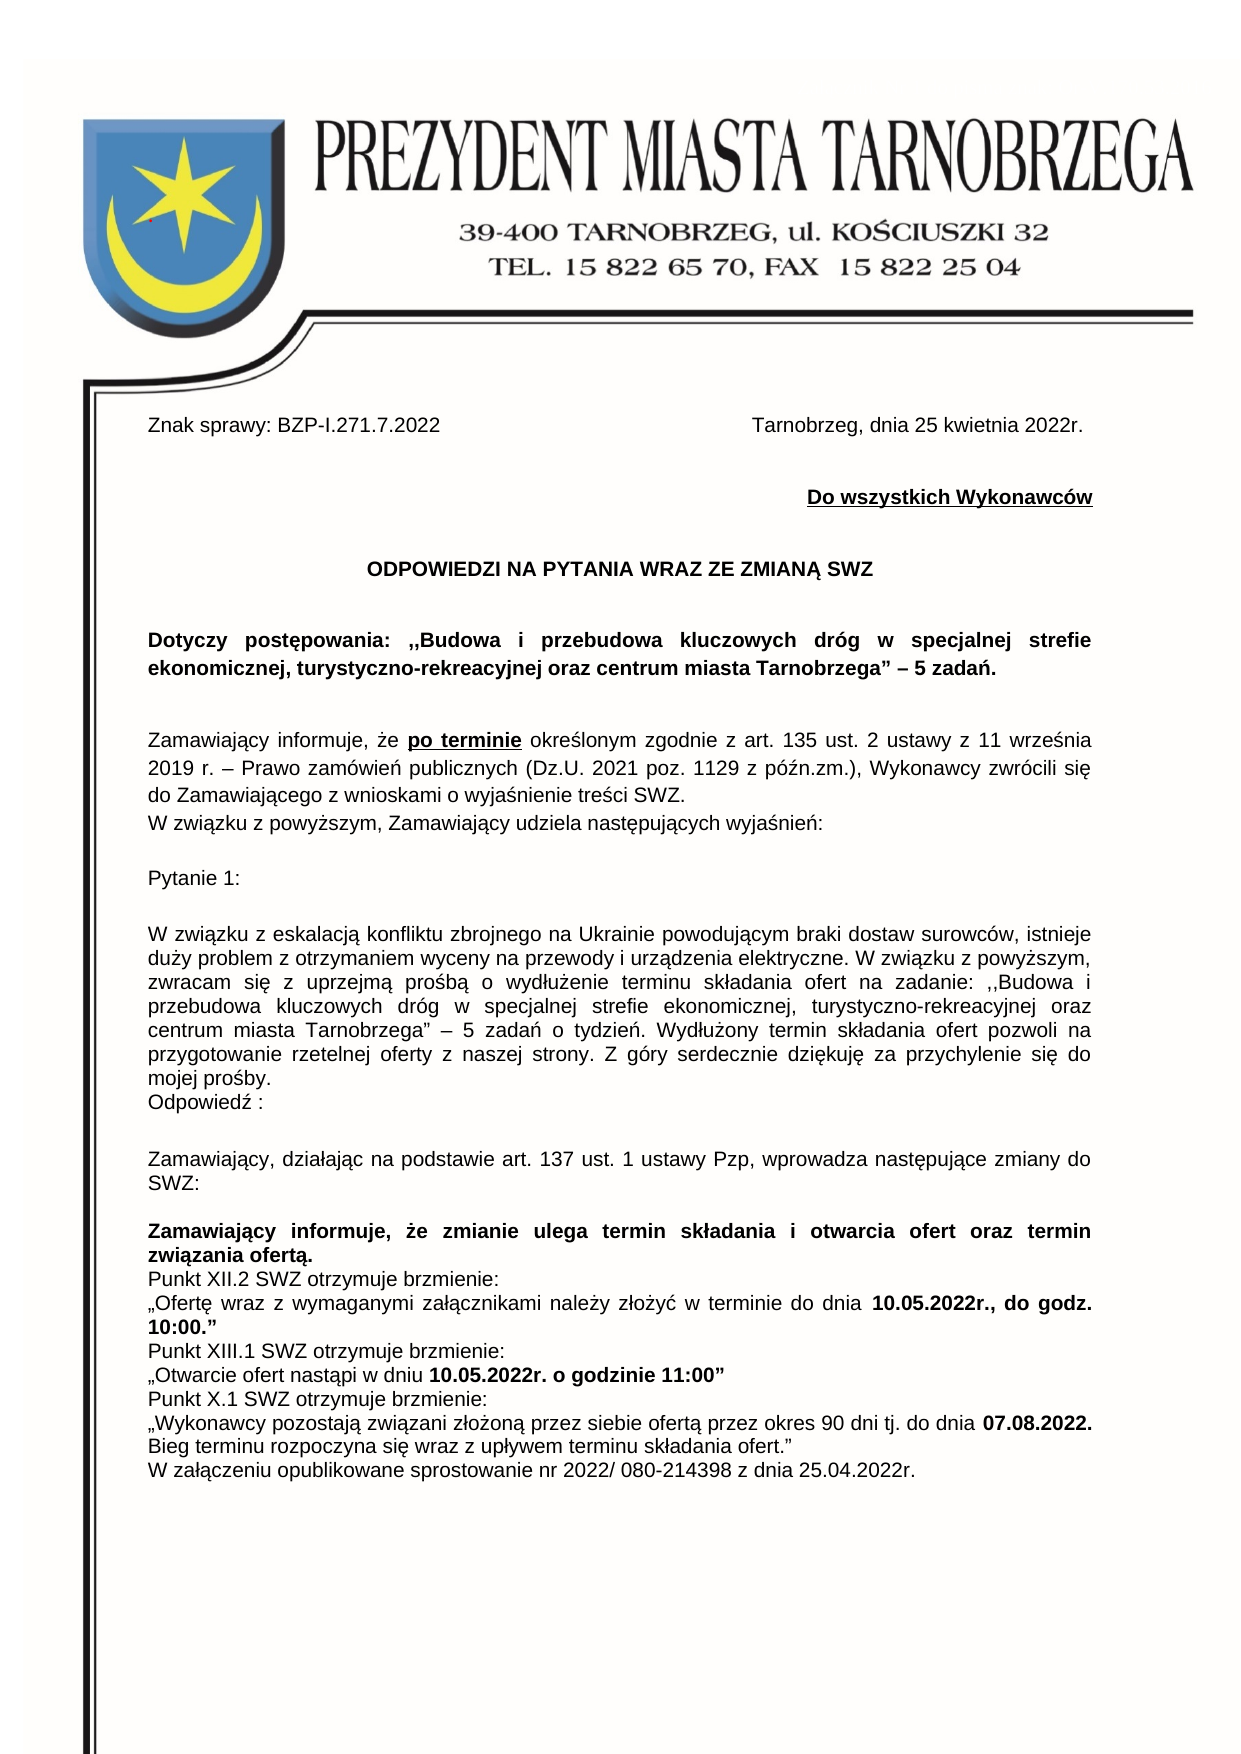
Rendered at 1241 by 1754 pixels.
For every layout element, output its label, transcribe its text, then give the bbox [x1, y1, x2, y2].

picture [23, 59, 1241, 1754]
text Punkt XII.2 SWZ otrzymuje brzmienie: [148, 1267, 1093, 1291]
text Odpowiedź : [148, 1090, 1093, 1114]
text Punkt X.1 SWZ otrzymuje brzmienie: [148, 1386, 1093, 1410]
text ODPOWIEDZI NA PYTANIA WRAZ ZE ZMIANĄ SWZ [148, 556, 1093, 580]
text Znak sprawy: BZP-I.271.7.2022 Tarnobrzeg, dnia 25 kwietnia 2022r. [148, 413, 1093, 437]
text Pytanie 1: [148, 866, 1093, 889]
text „Wykonawcy pozostają związani złożoną przez siebie ofertą przez okres 90 dni tj. do dnia 07.08.2022. Bieg terminu rozpoczyna się wraz z upływem terminu składania ofert.” [148, 1410, 1093, 1458]
text Zamawiający informuje, że po terminie określonym zgodnie z art. 135 ust. 2 ustawy z 11 września 2019 r. – Prawo zamówień publicznych (Dz.U. 2021 poz. 1129 z późn.zm.), Wykonawcy zwrócili się do Zamawiającego z wnioskami o wyjaśnienie treści SWZ. [148, 728, 1093, 807]
text W związku z eskalacją konfliktu zbrojnego na Ukrainie powodującym braki dostaw surowców, istnieje duży problem z otrzymaniem wyceny na przewody i urządzenia elektryczne. W związku z powyższym, zwracam się z uprzejmą prośbą o wydłużenie terminu składania ofert na zadanie: ,,Budowa i przebudowa kluczowych dróg w specjalnej strefie ekonomicznej, turystyczno-rekreacyjnej oraz centrum miasta Tarnobrzega” – 5 zadań o tydzień. Wydłużony termin składania ofert pozwoli na przygotowanie rzetelnej oferty z naszej strony. Z góry serdecznie dziękuję za przychylenie się do mojej prośby. [148, 922, 1093, 1090]
text „Otwarcie ofert nastąpi w dniu 10.05.2022r. o godzinie 11:00” [148, 1362, 1093, 1386]
text „Ofertę wraz z wymaganymi załącznikami należy złożyć w terminie do dnia 10.05.2022r., do godz. 10:00.” [148, 1291, 1093, 1338]
text . [148, 201, 1093, 229]
text Zamawiający informuje, że zmianie ulega termin składania i otwarcia ofert oraz termin związania ofertą. [148, 1219, 1093, 1267]
text Zamawiający, działając na podstawie art. 137 ust. 1 ustawy Pzp, wprowadza następujące zmiany do SWZ: [148, 1147, 1093, 1195]
text Punkt XIII.1 SWZ otrzymuje brzmienie: [148, 1338, 1093, 1362]
text Dotyczy postępowania: ,,Budowa i przebudowa kluczowych dróg w specjalnej strefie ekonomicznej, turystyczno-rekreacyjnej oraz centrum miasta Tarnobrzega” – 5 zadań. [148, 628, 1093, 680]
text Do wszystkich Wykonawców [148, 484, 1093, 508]
text W związku z powyższym, Zamawiający udziela następujących wyjaśnień: [148, 811, 1093, 834]
text W załączeniu opublikowane sprostowanie nr 2022/ 080-214398 z dnia 25.04.2022r. [148, 1458, 1093, 1482]
